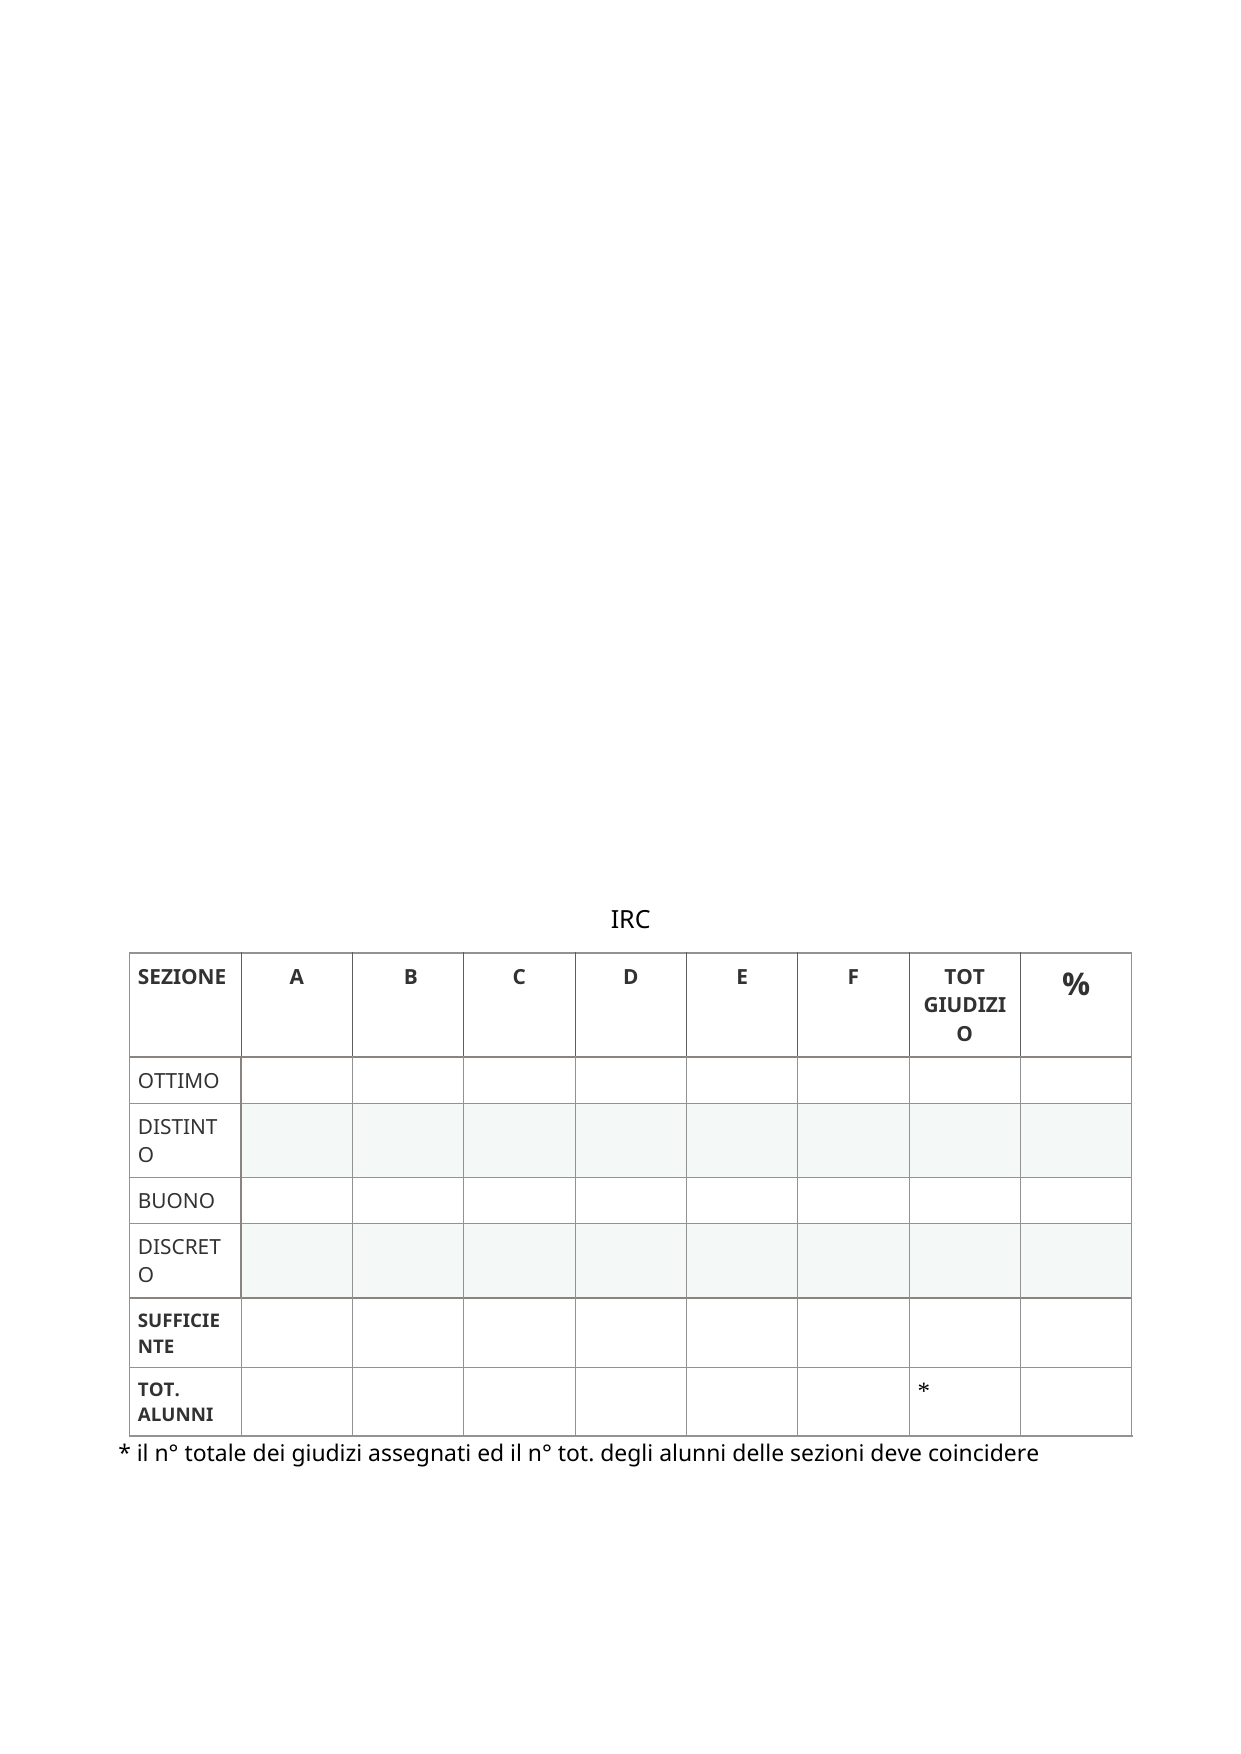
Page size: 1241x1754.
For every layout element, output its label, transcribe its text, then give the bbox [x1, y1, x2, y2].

table_cell [687, 1178, 797, 1223]
table_cell OTTIMO [130, 1058, 240, 1103]
table_cell [576, 1368, 686, 1435]
table_cell [353, 1178, 463, 1223]
table_cell [1021, 1299, 1131, 1367]
table_cell [1021, 1178, 1131, 1223]
table_cell [242, 1299, 352, 1367]
table_cell [687, 1299, 797, 1367]
table_cell [464, 1178, 575, 1223]
table_cell BUONO [130, 1178, 240, 1223]
table_cell [1021, 1224, 1131, 1297]
table_cell [798, 1368, 909, 1435]
table_cell [910, 1299, 1020, 1367]
table_cell [576, 1058, 686, 1103]
table_cell [353, 1368, 463, 1435]
table_cell E [687, 954, 797, 1056]
table_cell [910, 1104, 1020, 1177]
table_cell DISTINTO [130, 1104, 240, 1177]
table_cell [910, 1178, 1020, 1223]
table_cell [242, 1368, 352, 1435]
table_cell [687, 1058, 797, 1103]
table_cell [798, 1104, 909, 1177]
table_cell [1021, 1058, 1131, 1103]
table_cell F [798, 954, 909, 1056]
table_cell [353, 1104, 463, 1177]
table_cell [576, 1104, 686, 1177]
table_cell TOT GIUDIZIO [910, 954, 1020, 1056]
table_cell [1021, 1368, 1131, 1435]
table_cell [798, 1178, 909, 1223]
table_cell [798, 1224, 909, 1297]
table_cell [798, 1299, 909, 1367]
table_cell [910, 1224, 1020, 1297]
table_cell C [464, 954, 575, 1056]
table_cell [687, 1368, 797, 1435]
table_cell [464, 1368, 575, 1435]
table_cell [1021, 1104, 1131, 1177]
table_cell [576, 1299, 686, 1367]
table_cell A [242, 954, 352, 1056]
table_cell [576, 1178, 686, 1223]
table_cell [353, 1299, 463, 1367]
table_cell [576, 1224, 686, 1297]
table_cell [242, 1058, 352, 1103]
table_cell % [1021, 954, 1131, 1056]
table_cell [464, 1299, 575, 1367]
table_cell [687, 1104, 797, 1177]
table_cell [353, 1058, 463, 1103]
table_cell [910, 1058, 1020, 1103]
table_cell DISCRETO [130, 1224, 240, 1297]
table_cell [798, 1058, 909, 1103]
table_cell [242, 1178, 352, 1223]
table_cell [464, 1104, 575, 1177]
table_cell [464, 1224, 575, 1297]
table_header IRC [129, 868, 1132, 952]
table_cell SUFFICIENTE [130, 1299, 241, 1367]
table_cell [687, 1224, 797, 1297]
table_cell TOT. ALUNNI [130, 1368, 241, 1435]
table_cell [353, 1224, 463, 1297]
table_cell * [910, 1368, 1020, 1435]
table_cell [242, 1104, 352, 1177]
table_cell [242, 1224, 352, 1297]
table_cell D [576, 954, 686, 1056]
table_cell [464, 1058, 575, 1103]
table_cell B [353, 954, 463, 1056]
text * il n° totale dei giudizi assegnati ed il n° tot. degli alunni delle sezioni deve coincidere [118, 1437, 1122, 1468]
table_cell SEZIONE [130, 954, 241, 1056]
